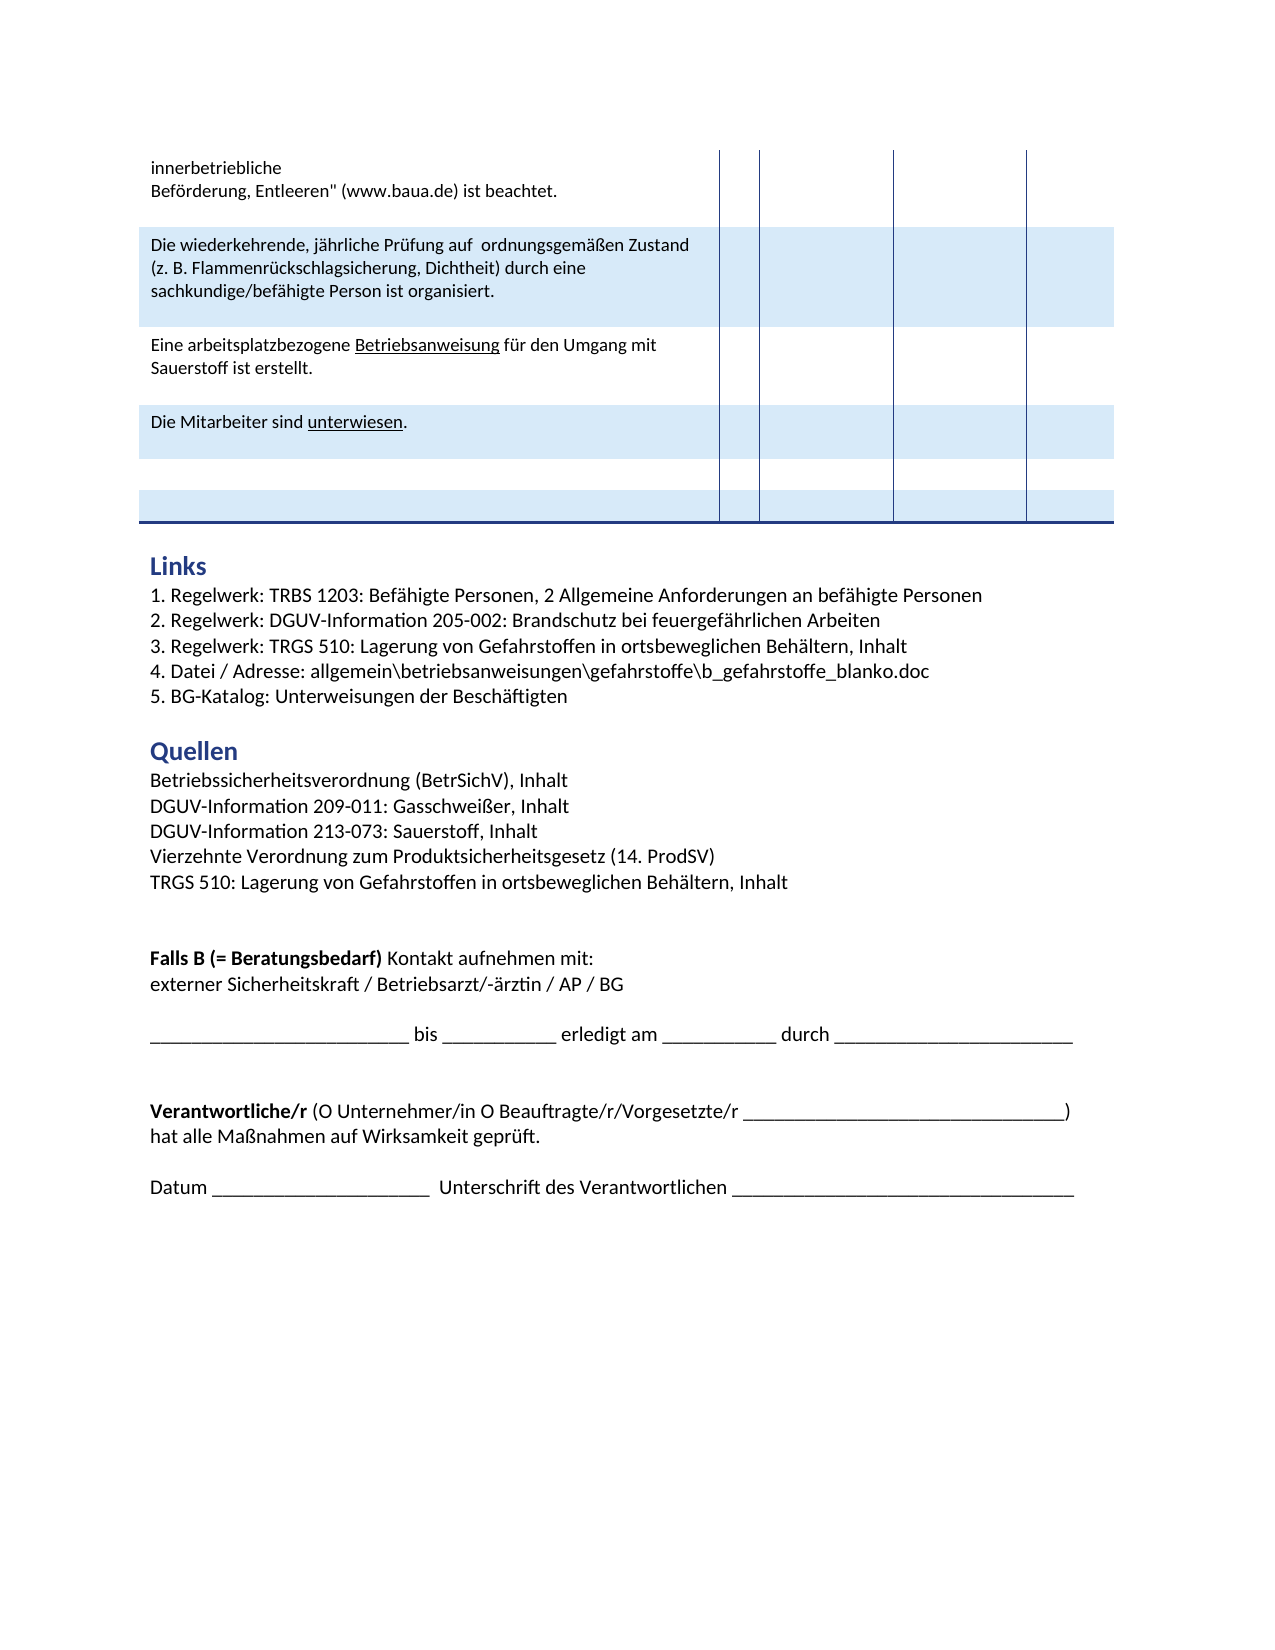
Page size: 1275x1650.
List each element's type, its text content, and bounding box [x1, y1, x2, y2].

text externer Sicherheitskraft / Betriebsarzt/-ärztin / AP / BG [150, 971, 1125, 996]
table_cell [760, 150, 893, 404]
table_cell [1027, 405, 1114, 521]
text 3. Regelwerk: TRGS 510: Lagerung von Gefahrstoffen in ortsbeweglichen Behältern, Inhalt [150, 633, 1125, 658]
text Verantwortliche/r (O Unternehmer/in O Beauftragte/r/Vorgesetzte/r _______________________________) [150, 1098, 1125, 1123]
text Datum _____________________ Unterschrift des Verantwortlichen _________________________________ [150, 1174, 1125, 1199]
text 1. Regelwerk: TRBS 1203: Befähigte Personen, 2 Allgemeine Anforderungen an befähigte Personen [150, 582, 1125, 607]
text hat alle Maßnahmen auf Wirksamkeit geprüft. [150, 1123, 1125, 1149]
text DGUV-Information 213-073: Sauerstoff, Inhalt [150, 818, 1125, 844]
text DGUV-Information 209-011: Gasschweißer, Inhalt [150, 793, 1125, 818]
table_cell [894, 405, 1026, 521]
text 5. BG-Katalog: Unterweisungen der Beschäftigten [150, 684, 1125, 709]
text Betriebssicherheitsverordnung (BetrSichV), Inhalt [150, 767, 1125, 793]
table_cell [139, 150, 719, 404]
text _________________________ bis ___________ erledigt am ___________ durch _______________________ [150, 1022, 1125, 1047]
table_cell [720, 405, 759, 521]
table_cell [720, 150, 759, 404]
text Falls B (= Beratungsbedarf) Kontakt aufnehmen mit: [150, 945, 1125, 971]
text 2. Regelwerk: DGUV-Information 205-002: Brandschutz bei feuergefährlichen Arbeiten [150, 607, 1125, 633]
text TRGS 510: Lagerung von Gefahrstoffen in ortsbeweglichen Behältern, Inhalt [150, 869, 1125, 894]
text 4. Datei / Adresse: allgemein\betriebsanweisungen\gefahrstoffe\b_gefahrstoffe_blanko.doc [150, 658, 1125, 684]
subtitle Links [150, 549, 1125, 582]
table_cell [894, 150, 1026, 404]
subtitle Quellen [150, 734, 1125, 767]
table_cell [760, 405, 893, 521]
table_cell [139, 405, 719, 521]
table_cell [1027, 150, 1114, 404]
text Vierzehnte Verordnung zum Produktsicherheitsgesetz (14. ProdSV) [150, 844, 1125, 869]
